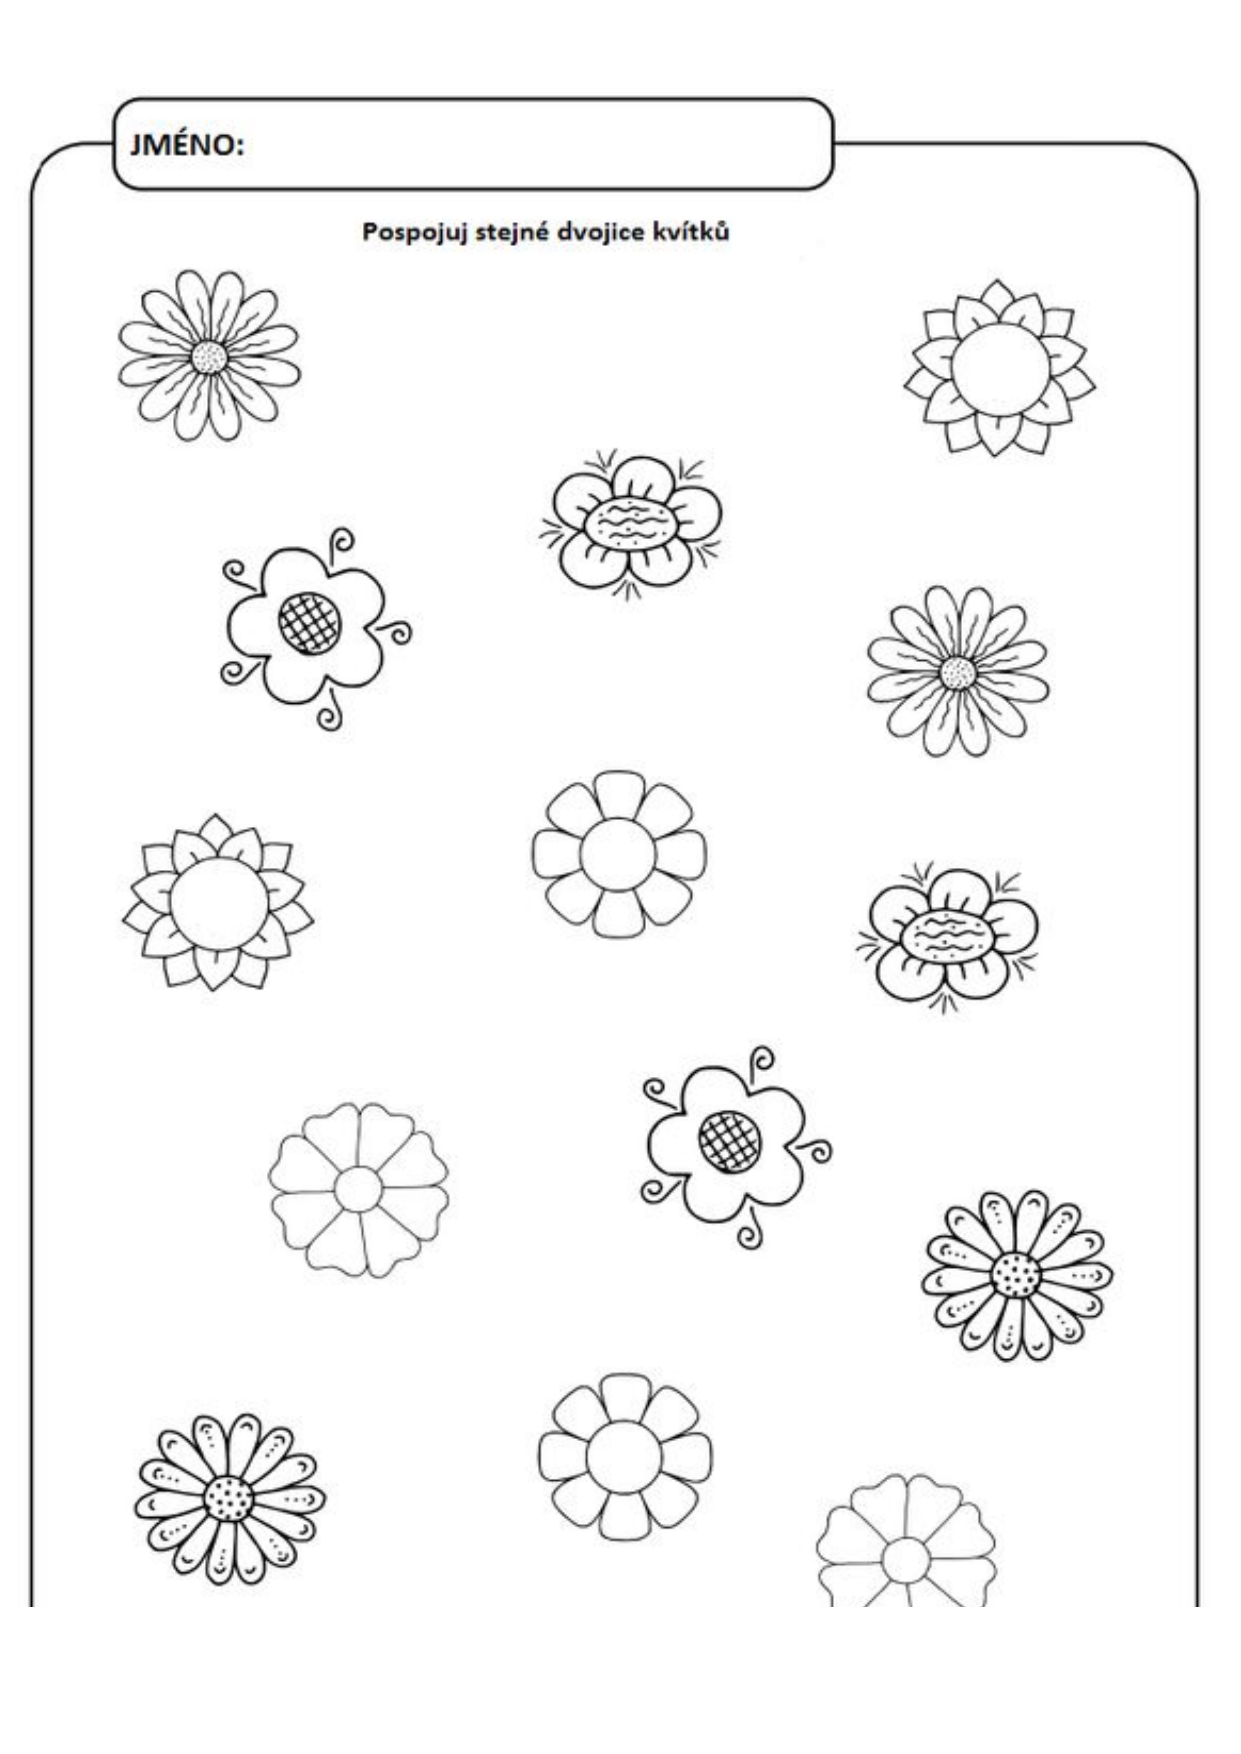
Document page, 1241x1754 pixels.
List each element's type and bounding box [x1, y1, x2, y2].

picture [14, 88, 1216, 1607]
